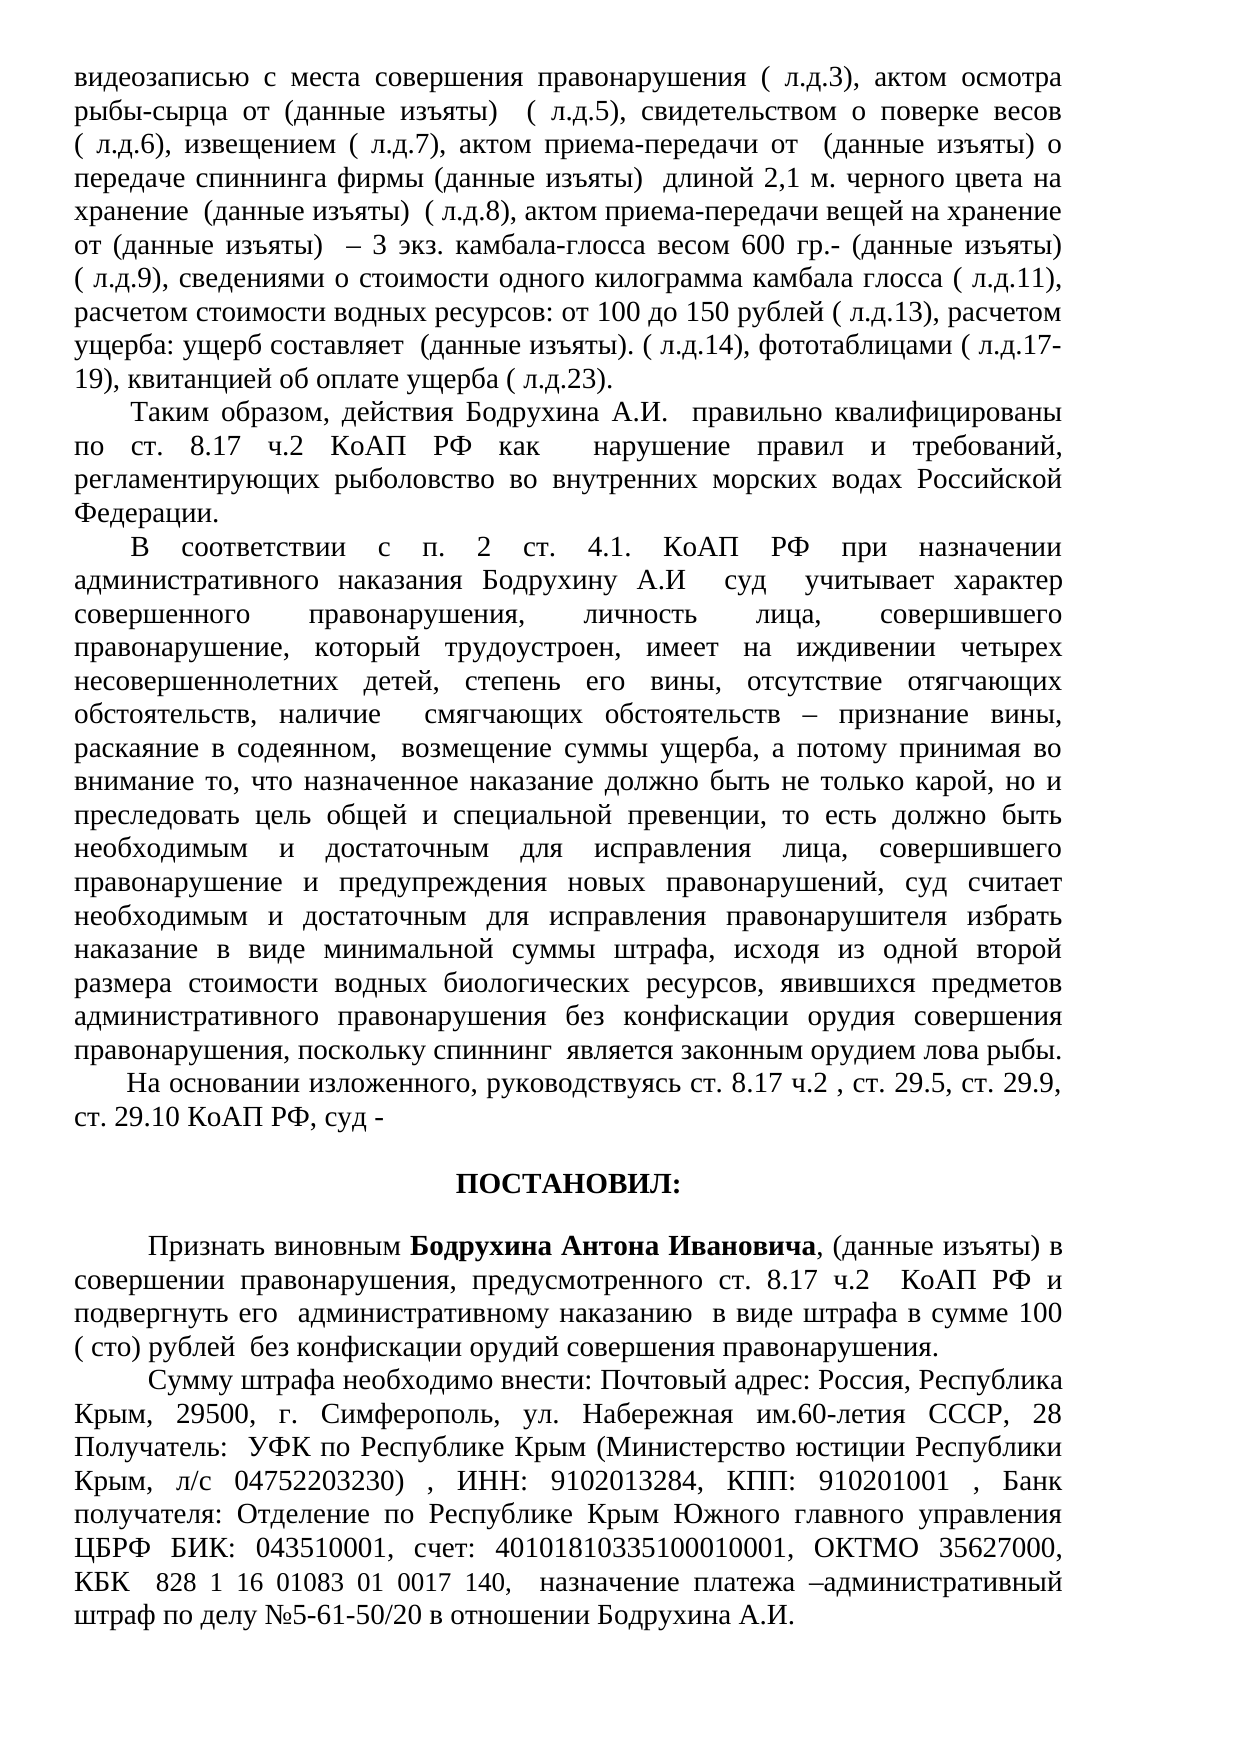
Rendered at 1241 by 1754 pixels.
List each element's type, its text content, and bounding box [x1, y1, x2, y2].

text Таким образом, действия Бодрухина А.И. правильно квалифицированы по ст. 8.17 ч.2 КоАП РФ как нарушение правил и требований, регламентирующих рыболовство во внутренних морских водах Российской Федерации. [74, 394, 1063, 529]
text ПОСТАНОВИЛ: [74, 1166, 1063, 1199]
text Признать виновным Бодрухина Антона Ивановича, (данные изъяты) в совершении правонарушения, предусмотренного ст. 8.17 ч.2 КоАП РФ и подвергнуть его административному наказанию в виде штрафа в сумме 100 ( сто) рублей без конфискации орудий совершения правонарушения. [74, 1228, 1063, 1362]
text Сумму штрафа необходимо внести: Почтовый адрес: Россия, Республика Крым, 29500, г. Симферополь, ул. Набережная им.60-летия СССР, 28 Получатель: УФК по Республике Крым (Министерство юстиции Республики Крым, л/с 04752203230) , ИНН: 9102013284, КПП: 910201001 , Банк получателя: Отделение по Республике Крым Южного главного управления ЦБРФ БИК: 043510001, счет: 40101810335100010001, ОКТМО 35627000, КБК 828 1 16 01083 01 0017 140, назначение платежа –административный штраф по делу №5-61-50/20 в отношении Бодрухина А.И. [74, 1362, 1063, 1631]
text На основании изложенного, руководствуясь ст. 8.17 ч.2 , ст. 29.5, ст. 29.9, ст. 29.10 КоАП РФ, суд - [74, 1065, 1063, 1132]
text В соответствии с п. 2 ст. 4.1. КоАП РФ при назначении административного наказания Бодрухину А.И суд учитывает характер совершенного правонарушения, личность лица, совершившего правонарушение, который трудоустроен, имеет на иждивении четырех несовершеннолетних детей, степень его вины, отсутствие отягчающих обстоятельств, наличие смягчающих обстоятельств – признание вины, раскаяние в содеянном, возмещение суммы ущерба, а потому принимая во внимание то, что назначенное наказание должно быть не только карой, но и преследовать цель общей и специальной превенции, то есть должно быть необходимым и достаточным для исправления лица, совершившего правонарушение и предупреждения новых правонарушений, суд считает необходимым и достаточным для исправления правонарушителя избрать наказание в виде минимальной суммы штрафа, исходя из одной второй размера стоимости водных биологических ресурсов, явившихся предметов административного правонарушения без конфискации орудия совершения правонарушения, поскольку спиннинг является законным орудием лова рыбы. [74, 529, 1063, 1065]
